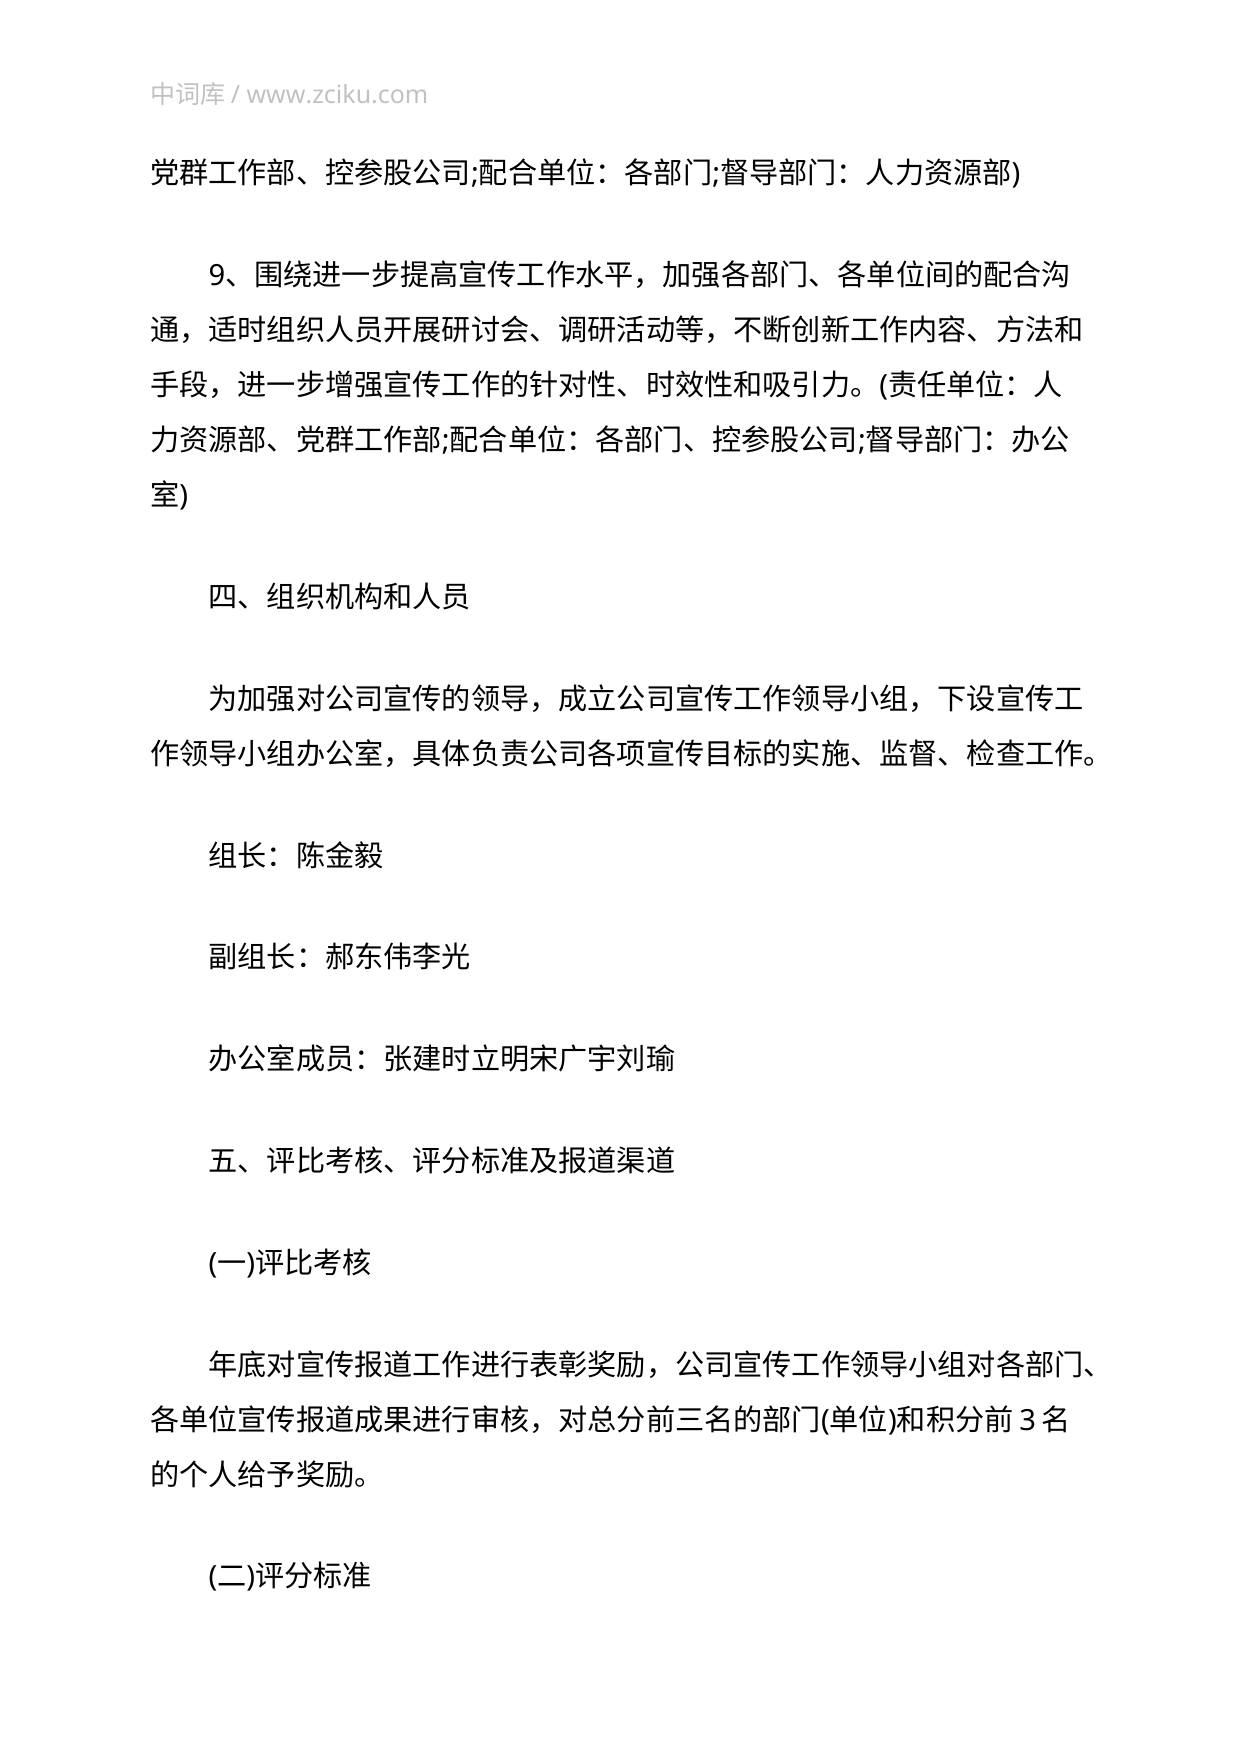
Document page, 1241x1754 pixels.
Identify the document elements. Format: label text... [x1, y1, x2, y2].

text 副组长：郝东伟李光 [150, 934, 1090, 976]
text 办公室成员：张建时立明宋广宇刘瑜 [150, 1036, 1090, 1078]
text (二)评分标准 [150, 1553, 1090, 1595]
text 五、评比考核、评分标准及报道渠道 [150, 1138, 1090, 1180]
text 为加强对公司宣传的领导，成立公司宣传工作领导小组，下设宣传工作领导小组办公室，具体负责公司各项宣传目标的实施、监督、检查工作。 [150, 676, 1090, 773]
text 四、组织机构和人员 [150, 574, 1090, 616]
text 年底对宣传报道工作进行表彰奖励，公司宣传工作领导小组对各部门、各单位宣传报道成果进行审核，对总分前三名的部门(单位)和积分前3名的个人给予奖励。 [150, 1341, 1090, 1493]
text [150, 150, 1090, 192]
text 9、围绕进一步提高宣传工作水平，加强各部门、各单位间的配合沟通，适时组织人员开展研讨会、调研活动等，不断创新工作内容、方法和手段，进一步增强宣传工作的针对性、时效性和吸引力。(责任单位：人力资源部、党群工作部;配合单位：各部门、控参股公司;督导部门：办公室) [150, 252, 1090, 514]
text (一)评比考核 [150, 1239, 1090, 1282]
text 组长：陈金毅 [150, 832, 1090, 874]
